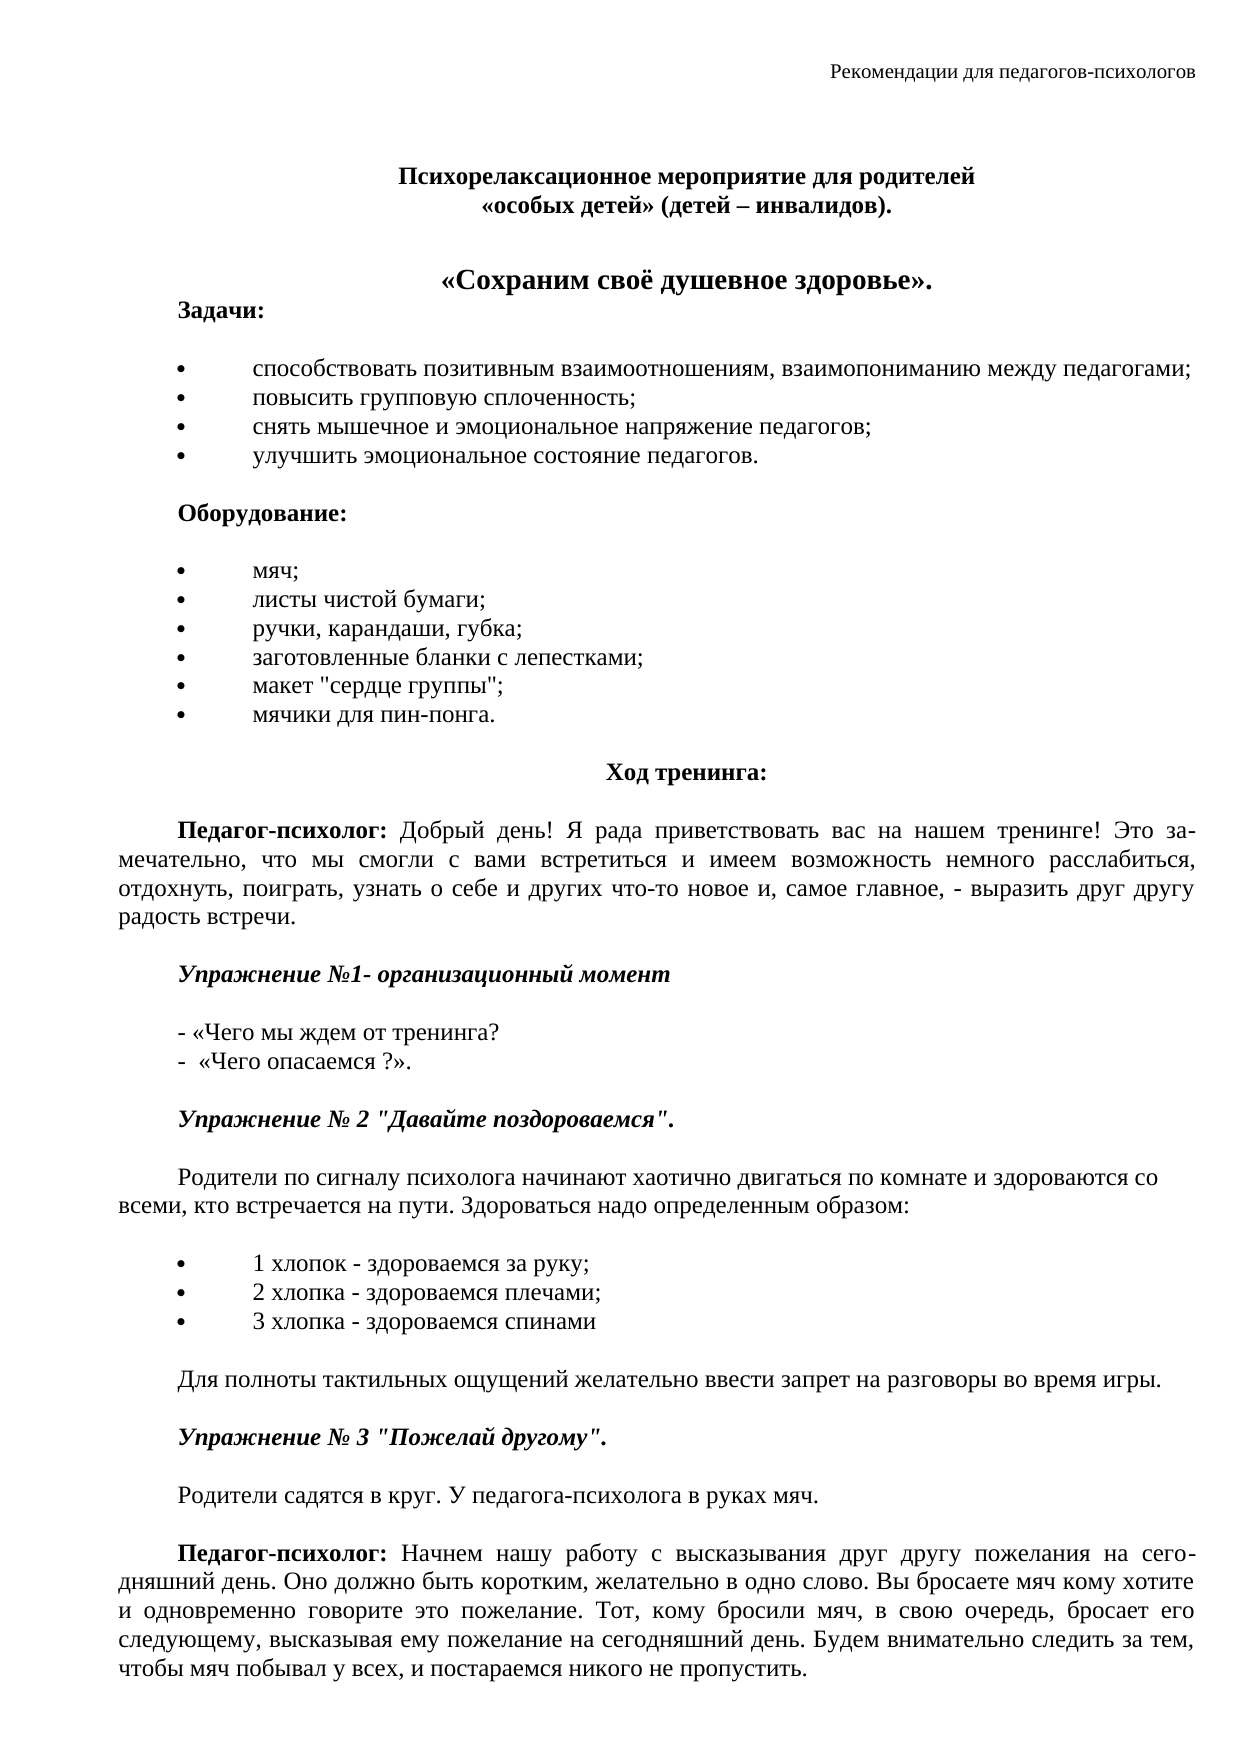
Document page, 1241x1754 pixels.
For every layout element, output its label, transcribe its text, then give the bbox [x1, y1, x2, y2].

text Рекомендации для педагогов-психологов [177, 59, 1196, 83]
list улучшить эмоциональное состояние педагогов. [118, 440, 1196, 468]
text Педагог-психолог: Добрый день! Я рада приветствовать вас на нашем тренинге! Это замечательно, что мы смогли с вами встретиться и имеем возможность немного расслабиться, отдохнуть, поиграть, узнать о себе и других что-то новое и, самое главное, - выразить друг другу радость встречи. [118, 815, 1196, 930]
text Упражнение №1- организационный момент [118, 959, 1196, 988]
text Оборудование: [118, 498, 1196, 526]
list ручки, карандаши, губка; [118, 613, 1196, 642]
text Упражнение № 3 "Пожелай другому". [118, 1422, 1196, 1451]
list мячики для пин-понга. [118, 699, 1196, 728]
text Родители садятся в круг. У педагога-психолога в руках мяч. [118, 1480, 1196, 1508]
text Ход тренинга: [118, 757, 1196, 786]
list 3 хлопка - здороваемся спинами [118, 1306, 1196, 1335]
text «Сохраним своё душевное здоровье». [177, 262, 1196, 296]
list способствовать позитивным взаимоотношениям, взаимопониманию между педагогами; [118, 353, 1196, 382]
list заготовленные бланки с лепестками; [118, 642, 1196, 671]
list мяч; [118, 556, 1196, 584]
list 1 хлопок - здороваемся за руку; [118, 1248, 1196, 1277]
text Упражнение № 2 "Давайте поздороваемся". [118, 1104, 1196, 1133]
list макет "сердце группы"; [118, 671, 1196, 699]
text «особых детей» (детей – инвалидов). [177, 190, 1196, 219]
list 2 хлопка - здороваемся плечами; [118, 1277, 1196, 1306]
text Для полноты тактильных ощущений желательно ввести запрет на разговоры во время игры. [118, 1364, 1196, 1393]
list повысить групповую сплоченность; [118, 382, 1196, 411]
text Педагог-психолог: Начнем нашу работу с высказывания друг другу пожелания на сегодняшний день. Оно должно быть коротким, желательно в одно слово. Вы бросаете мяч кому хотите и одновременно говорите это пожелание. Тот, кому бросили мяч, в свою очередь, бросает его следующему, высказывая ему пожелание на сегодняшний день. Будем внимательно следить за тем, чтобы мяч побывал у всех, и постараемся никого не пропустить. [118, 1538, 1196, 1681]
text - «Чего мы ждем от тренинга? [118, 1017, 1196, 1046]
text Задачи: [118, 296, 1196, 324]
text - «Чего опасаемся ?». [118, 1046, 1196, 1075]
list снять мышечное и эмоциональное напряжение педагогов; [118, 411, 1196, 440]
text Психорелаксационное мероприятие для родителей [177, 161, 1196, 190]
list листы чистой бумаги; [118, 584, 1196, 613]
text Родители по сигналу психолога начинают хаотично двигаться по комнате и здороваются со всеми, кто встречается на пути. Здороваться надо определенным образом: [118, 1162, 1196, 1219]
